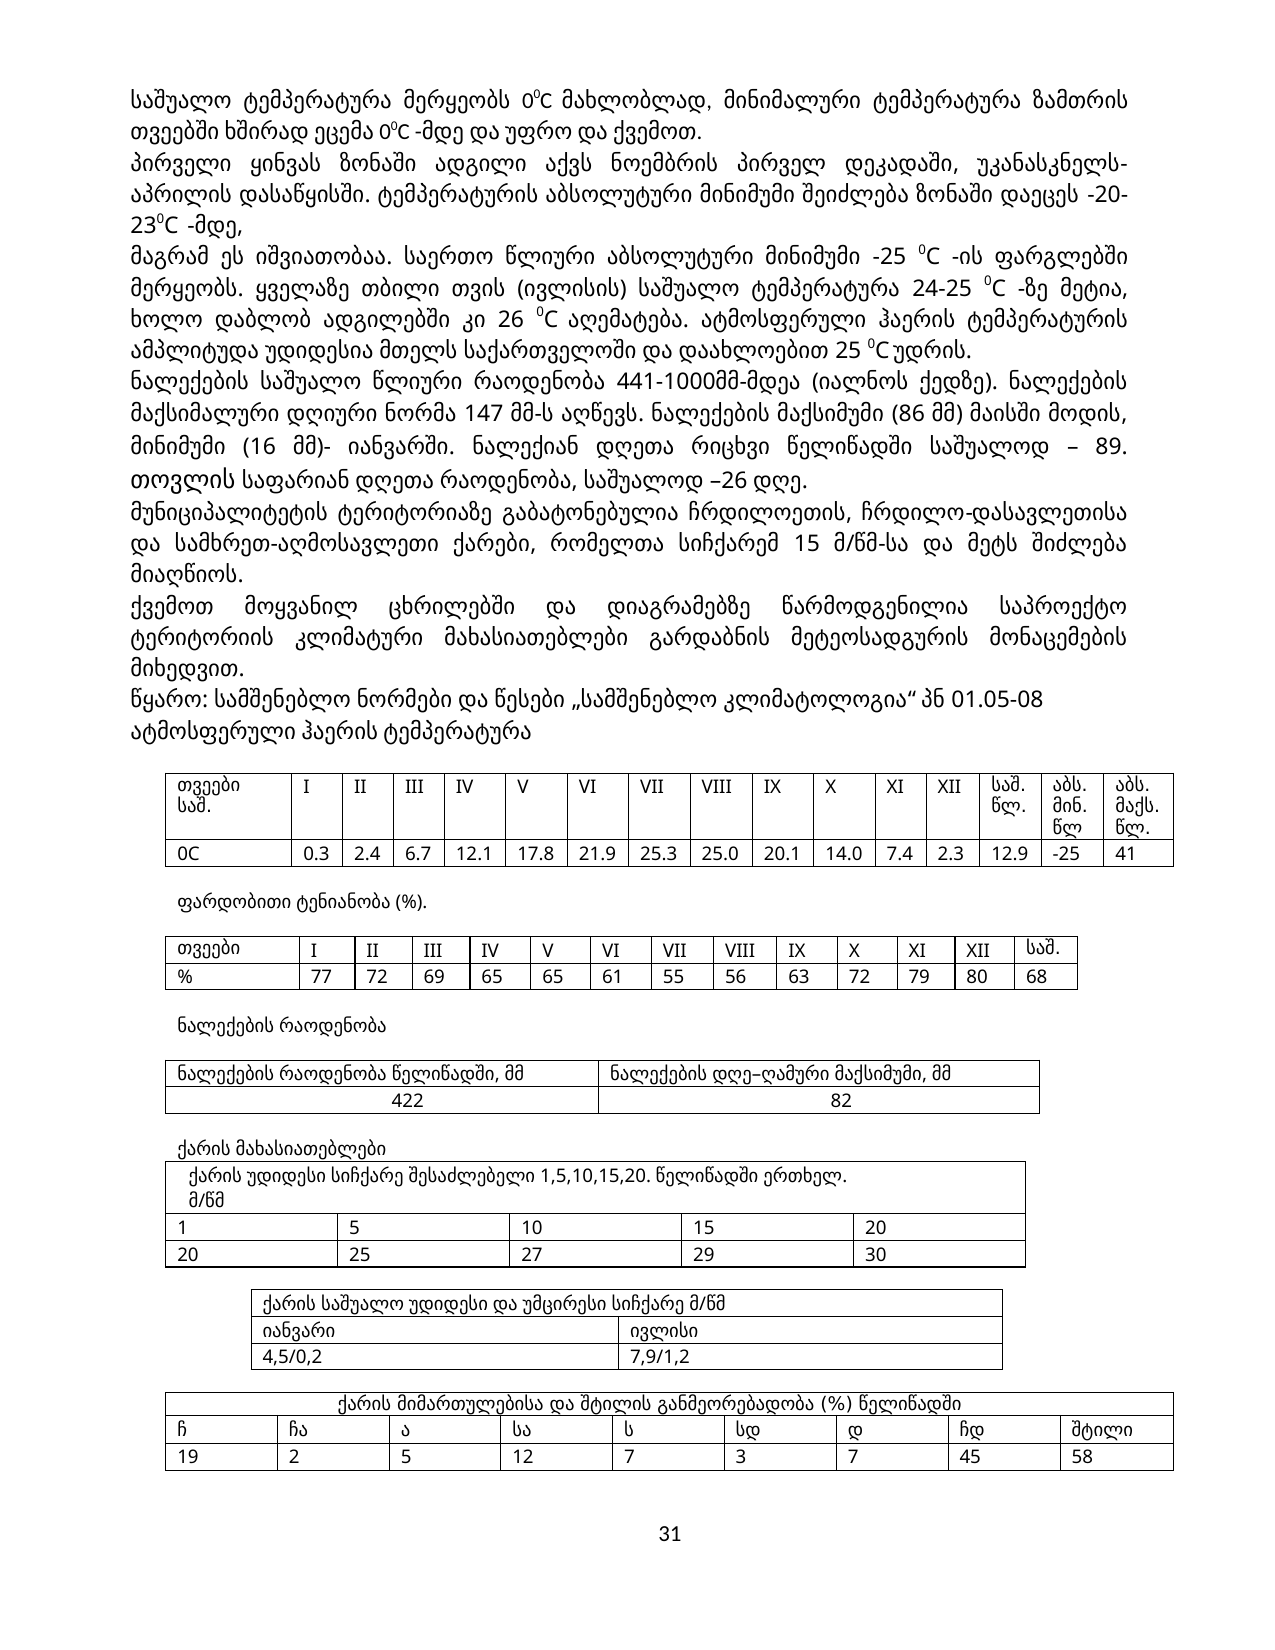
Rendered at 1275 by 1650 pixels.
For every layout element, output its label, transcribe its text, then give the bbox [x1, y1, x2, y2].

table_header VIII [691, 774, 752, 839]
text მაგრამ ეს იშვიათობაა. საერთო წლიური აბსოლუტური მინიმუმი -25 0C -ის ფარგლებში მერყეობს. ყველაზე თბილი თვის (ივლისის) საშუალო ტემპერატურა 24-25 0C -ზე მეტია, ხოლო დაბლობ ადგილებში კი 26 0C აღემატება. ატმოსფერული ჰაერის ტემპერატურის ამპლიტუდა უდიდესია მთელს საქართველოში და დაახლოებით 25 0C უდრის. [130, 240, 1128, 365]
table_cell 2 [278, 1444, 389, 1470]
table_cell ჩდ [949, 1416, 1060, 1442]
table_cell 25.3 [629, 840, 690, 866]
table_cell 7 [613, 1444, 724, 1470]
table_cell 19 [166, 1444, 277, 1470]
table_header ნალექების რაოდენობა წელიწადში, მმ [166, 1061, 598, 1086]
table_cell 45 [949, 1444, 1060, 1470]
table_cell 65 [471, 964, 530, 989]
table_cell 5 [338, 1214, 509, 1240]
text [130, 84, 1128, 146]
table_cell 12.1 [445, 840, 505, 866]
table_cell სდ [725, 1416, 836, 1442]
table_cell 58 [1061, 1444, 1173, 1470]
table_cell 20 [166, 1241, 337, 1266]
table_header [166, 1162, 1025, 1213]
table_cell 61 [591, 964, 651, 989]
text პირველი ყინვას ზონაში ადგილი აქვს ნოემბრის პირველ დეკადაში, უკანასკნელს-აპრილის დასაწყისში. ტემპერატურის აბსოლუტური მინიმუმი შეიძლება ზონაში დაეცეს -20-230C -მდე, [130, 146, 1128, 240]
table_cell 10 [510, 1214, 681, 1240]
table_cell 0.3 [292, 840, 342, 866]
text ნალექების რაოდენობა [177, 1012, 1162, 1038]
table_cell 14.0 [814, 840, 875, 866]
table_header III [413, 937, 469, 963]
table_cell 55 [652, 964, 713, 989]
table_cell ს [613, 1416, 724, 1442]
table_cell 20 [854, 1214, 1025, 1240]
table_cell 17.8 [506, 840, 567, 866]
table_header ქარის საშუალო უდიდესი და უმცირესი სიჩქარე მ/წმ [252, 1290, 1002, 1316]
table_cell ივლისი [619, 1317, 1002, 1342]
table_cell 2.4 [343, 840, 393, 866]
table_cell 65 [531, 964, 590, 989]
text ნალექების საშუალო წლიური რაოდენობა 441-1000მმ-მდეა (იალნოს ქედზე). ნალექების მაქსიმალური დღიური ნორმა 147 მმ-ს აღწევს. ნალექების მაქსიმუმი (86 მმ) მაისში მოდის, მინიმუმი (16 მმ)- იანვარში. ნალექიან დღეთა რიცხვი წელიწადში საშუალოდ – 89. თოვლის საფარიან დღეთა რაოდენობა, საშუალოდ –26 დღე. [130, 365, 1128, 496]
table_header VII [629, 774, 690, 839]
table_header საშ. წლ. [980, 774, 1041, 839]
table_cell 0C [166, 840, 291, 866]
table_header I [292, 774, 342, 839]
table_header აბს. მინ. წლ [1042, 774, 1103, 839]
table_cell 80 [956, 964, 1014, 989]
table_cell 77 [300, 964, 354, 989]
table_cell 6.7 [394, 840, 444, 866]
table_header აბს. მაქს. წლ. [1104, 774, 1173, 839]
table_cell შტილი [1061, 1416, 1173, 1442]
table_header XII [927, 774, 979, 839]
table_cell 82 [599, 1087, 1039, 1113]
text წყარო: სამშენებლო ნორმები და წესები „სამშენებლო კლიმატოლოგია“ პნ 01.05-08 [130, 683, 1128, 714]
table_cell 27 [510, 1241, 681, 1266]
table_cell 1 [166, 1214, 337, 1240]
table_cell 56 [714, 964, 776, 989]
table_header თვეები საშ. [166, 774, 291, 839]
text ქვემოთ მოყვანილ ცხრილებში და დიაგრამებზე წარმოდგენილია საპროექტო ტერიტორიის კლიმატური მახასიათებლები გარდაბნის მეტეოსადგურის მონაცემების მიხედვით. [130, 589, 1128, 683]
table_header V [506, 774, 567, 839]
table_header IX [777, 937, 837, 963]
table_cell 25.0 [691, 840, 752, 866]
table_cell % [166, 964, 299, 989]
table_cell 69 [413, 964, 469, 989]
table_header თვეები [166, 937, 299, 963]
text ქარის მახასიათებლები [177, 1136, 1162, 1161]
table_header XII [956, 937, 1014, 963]
table_header VI [591, 937, 651, 963]
table_cell 12 [501, 1444, 612, 1470]
table_header I [300, 937, 354, 963]
table_header საშ. [1015, 937, 1077, 963]
table_cell 15 [682, 1214, 853, 1240]
table_cell 68 [1015, 964, 1077, 989]
table_cell სა [501, 1416, 612, 1442]
table_cell 2.3 [927, 840, 979, 866]
table_cell 79 [898, 964, 954, 989]
table_cell 7.4 [876, 840, 926, 866]
table_cell 25 [338, 1241, 509, 1266]
table_cell 4,5/0,2 [252, 1344, 618, 1369]
table_header VII [652, 937, 713, 963]
table_cell ა [390, 1416, 500, 1442]
table_cell -25 [1042, 840, 1103, 866]
text ატმოსფერული ჰაერის ტემპერატურა [130, 714, 1128, 746]
text ფარდობითი ტენიანობა (%). [177, 889, 1162, 914]
table_header IX [753, 774, 813, 839]
table_cell 72 [356, 964, 412, 989]
table_header XI [876, 774, 926, 839]
table_cell დ [837, 1416, 948, 1442]
table_header ნალექების დღე–ღამური მაქსიმუმი, მმ [599, 1061, 1039, 1086]
table_cell 3 [725, 1444, 836, 1470]
table_header V [531, 937, 590, 963]
table_header IV [445, 774, 505, 839]
table_cell 41 [1104, 840, 1173, 866]
table_header XI [898, 937, 954, 963]
table_cell ჩ [166, 1416, 277, 1442]
table_header II [356, 937, 412, 963]
table_cell 12.9 [980, 840, 1041, 866]
table_cell 5 [390, 1444, 500, 1470]
table_cell 63 [777, 964, 837, 989]
table_header II [343, 774, 393, 839]
text მუნიციპალიტეტის ტერიტორიაზე გაბატონებულია ჩრდილოეთის, ჩრდილო-დასავლეთისა და სამხრეთ-აღმოსავლეთი ქარები, რომელთა სიჩქარემ 15 მ/წმ-სა და მეტს შიძლება მიაღწიოს. [130, 496, 1128, 589]
table_cell 29 [682, 1241, 853, 1266]
table_header X [838, 937, 897, 963]
table_header III [394, 774, 444, 839]
table_cell 7,9/1,2 [619, 1344, 1002, 1369]
table_header ქარის მიმართულებისა და შტილის განმეორებადობა (%) წელიწადში [166, 1393, 1173, 1415]
table_cell 7 [837, 1444, 948, 1470]
table_header VIII [714, 937, 776, 963]
table_cell 20.1 [753, 840, 813, 866]
table_cell 422 [166, 1087, 598, 1113]
table_cell 30 [854, 1241, 1025, 1266]
table_cell ჩა [278, 1416, 389, 1442]
table_cell 72 [838, 964, 897, 989]
table_cell იანვარი [252, 1317, 618, 1342]
table_header X [814, 774, 875, 839]
table_cell 21.9 [568, 840, 628, 866]
table_header IV [471, 937, 530, 963]
table_header VI [568, 774, 628, 839]
